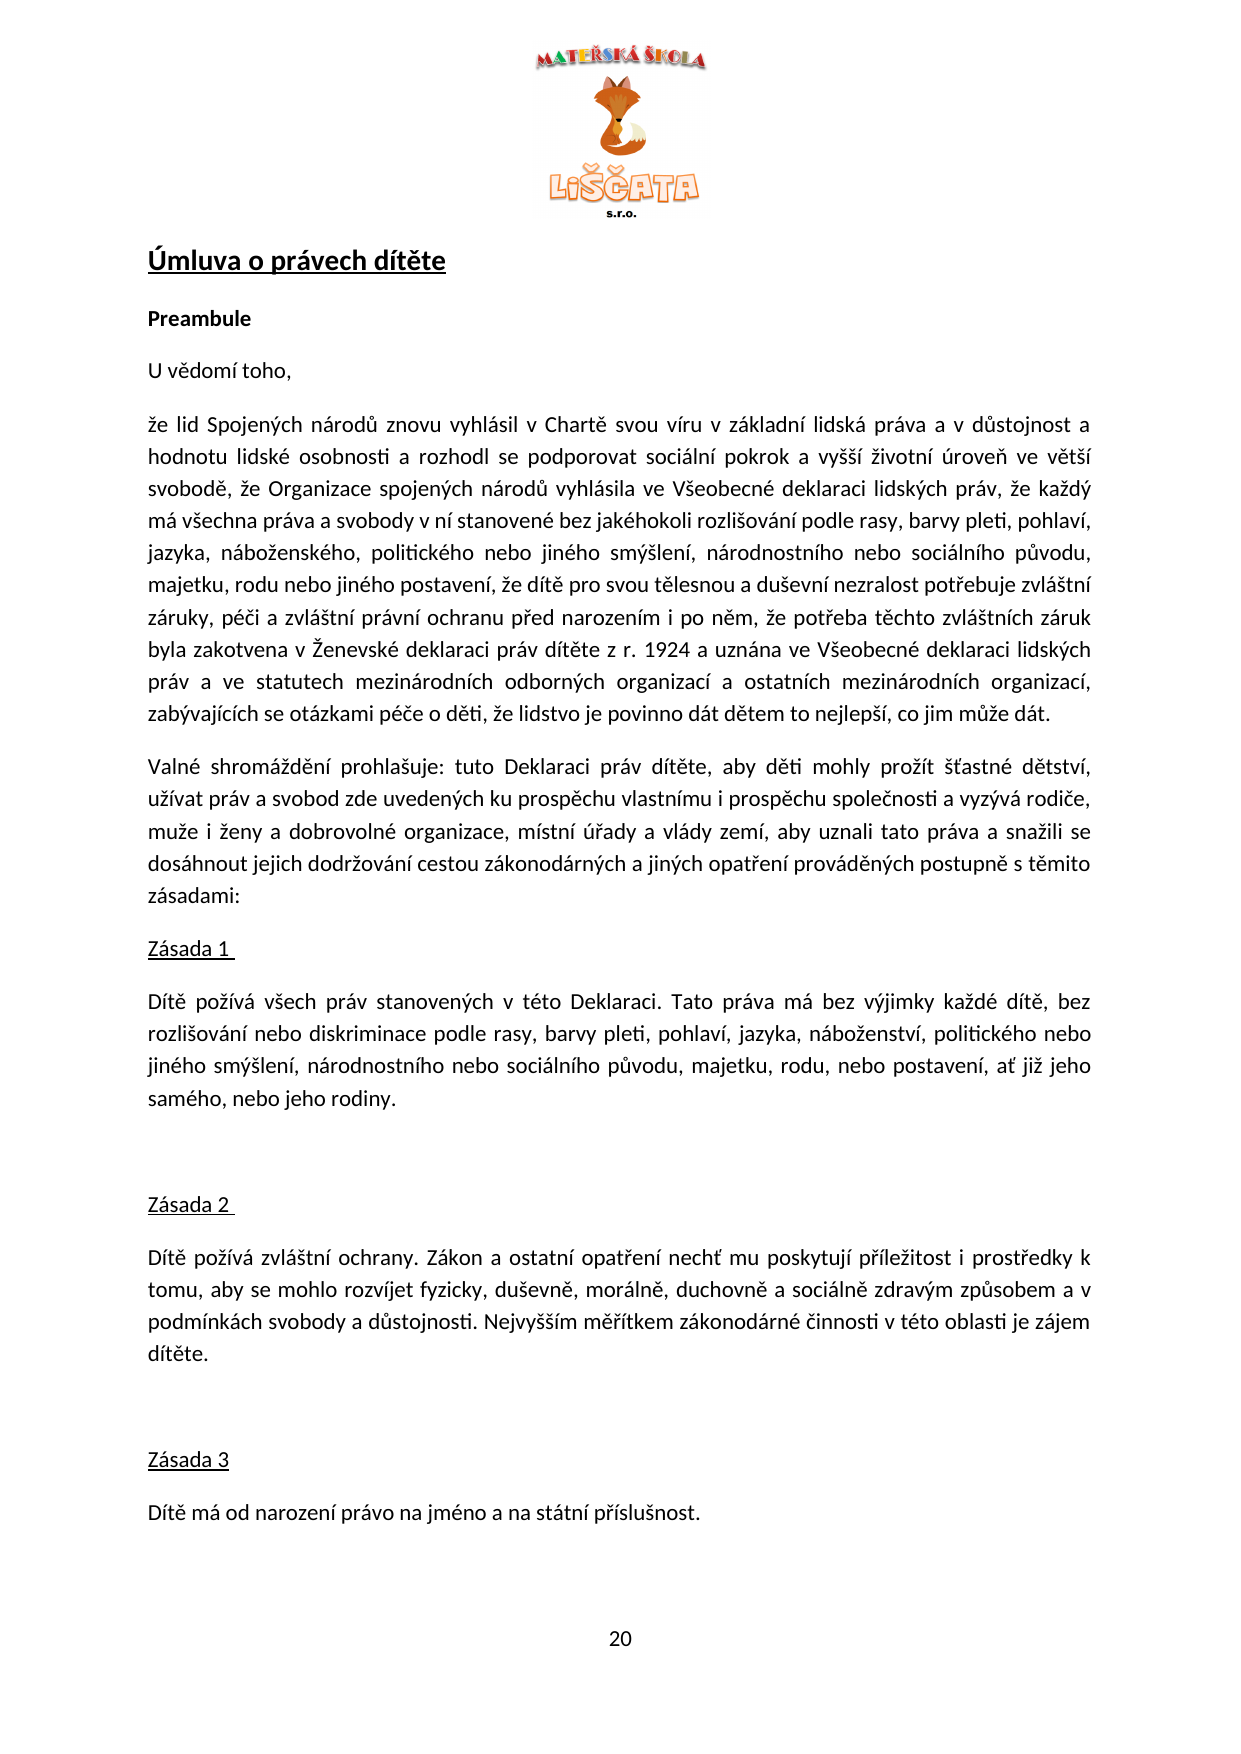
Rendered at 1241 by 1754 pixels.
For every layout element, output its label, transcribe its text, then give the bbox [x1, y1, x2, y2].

text Zásada 1 [148, 934, 1093, 962]
text Valné shromáždění prohlašuje: tuto Deklaraci práv dítěte, aby děti mohly prožít šťastné dětství, užívat práv a svobod zde uvedených ku prospěchu vlastnímu i prospěchu společnosti a vyzývá rodiče, muže i ženy a dobrovolné organizace, místní úřady a vlády zemí, aby uznali tato práva a snažili se dosáhnout jejich dodržování cestou zákonodárných a jiných opatření prováděných postupně s těmito zásadami: [148, 752, 1093, 909]
picture [532, 40, 711, 219]
text Preambule [148, 304, 1093, 332]
text Dítě požívá zvláštní ochrany. Zákon a ostatní opatření nechť mu poskytují příležitost i prostředky k tomu, aby se mohlo rozvíjet fyzicky, duševně, morálně, duchovně a sociálně zdravým způsobem a v podmínkách svobody a důstojnosti. Nejvyšším měřítkem zákonodárné činnosti v této oblasti je zájem dítěte. [148, 1243, 1093, 1367]
text Zásada 2 [148, 1190, 1093, 1218]
text Dítě požívá všech práv stanovených v této Deklaraci. Tato práva má bez výjimky každé dítě, bez rozlišování nebo diskriminace podle rasy, barvy pleti, pohlaví, jazyka, náboženství, politického nebo jiného smýšlení, národnostního nebo sociálního původu, majetku, rodu, nebo postavení, ať již jeho samého, nebo jeho rodiny. [148, 987, 1093, 1112]
text že lid Spojených národů znovu vyhlásil v Chartě svou víru v základní lidská práva a v důstojnost a hodnotu lidské osobnosti a rozhodl se podporovat sociální pokrok a vyšší životní úroveň ve větší svobodě, že Organizace spojených národů vyhlásila ve Všeobecné deklaraci lidských práv, že každý má všechna práva a svobody v ní stanovené bez jakéhokoli rozlišování podle rasy, barvy pleti, pohlaví, jazyka, náboženského, politického nebo jiného smýšlení, národnostního nebo sociálního původu, majetku, rodu nebo jiného postavení, že dítě pro svou tělesnou a duševní nezralost potřebuje zvláštní záruky, péči a zvláštní právní ochranu před narozením i po něm, že potřeba těchto zvláštních záruk byla zakotvena v Ženevské deklaraci práv dítěte z r. 1924 a uznána ve Všeobecné deklaraci lidských práv a ve statutech mezinárodních odborných organizací a ostatních mezinárodních organizací, zabývajících se otázkami péče o děti, že lidstvo je povinno dát dětem to nejlepší, co jim může dát. [148, 410, 1093, 727]
text Dítě má od narození právo na jméno a na státní příslušnost. [148, 1498, 1093, 1526]
text U vědomí toho, [148, 357, 1093, 385]
text Zásada 3 [148, 1445, 1093, 1473]
text Úmluva o právech dítěte [148, 242, 1093, 277]
